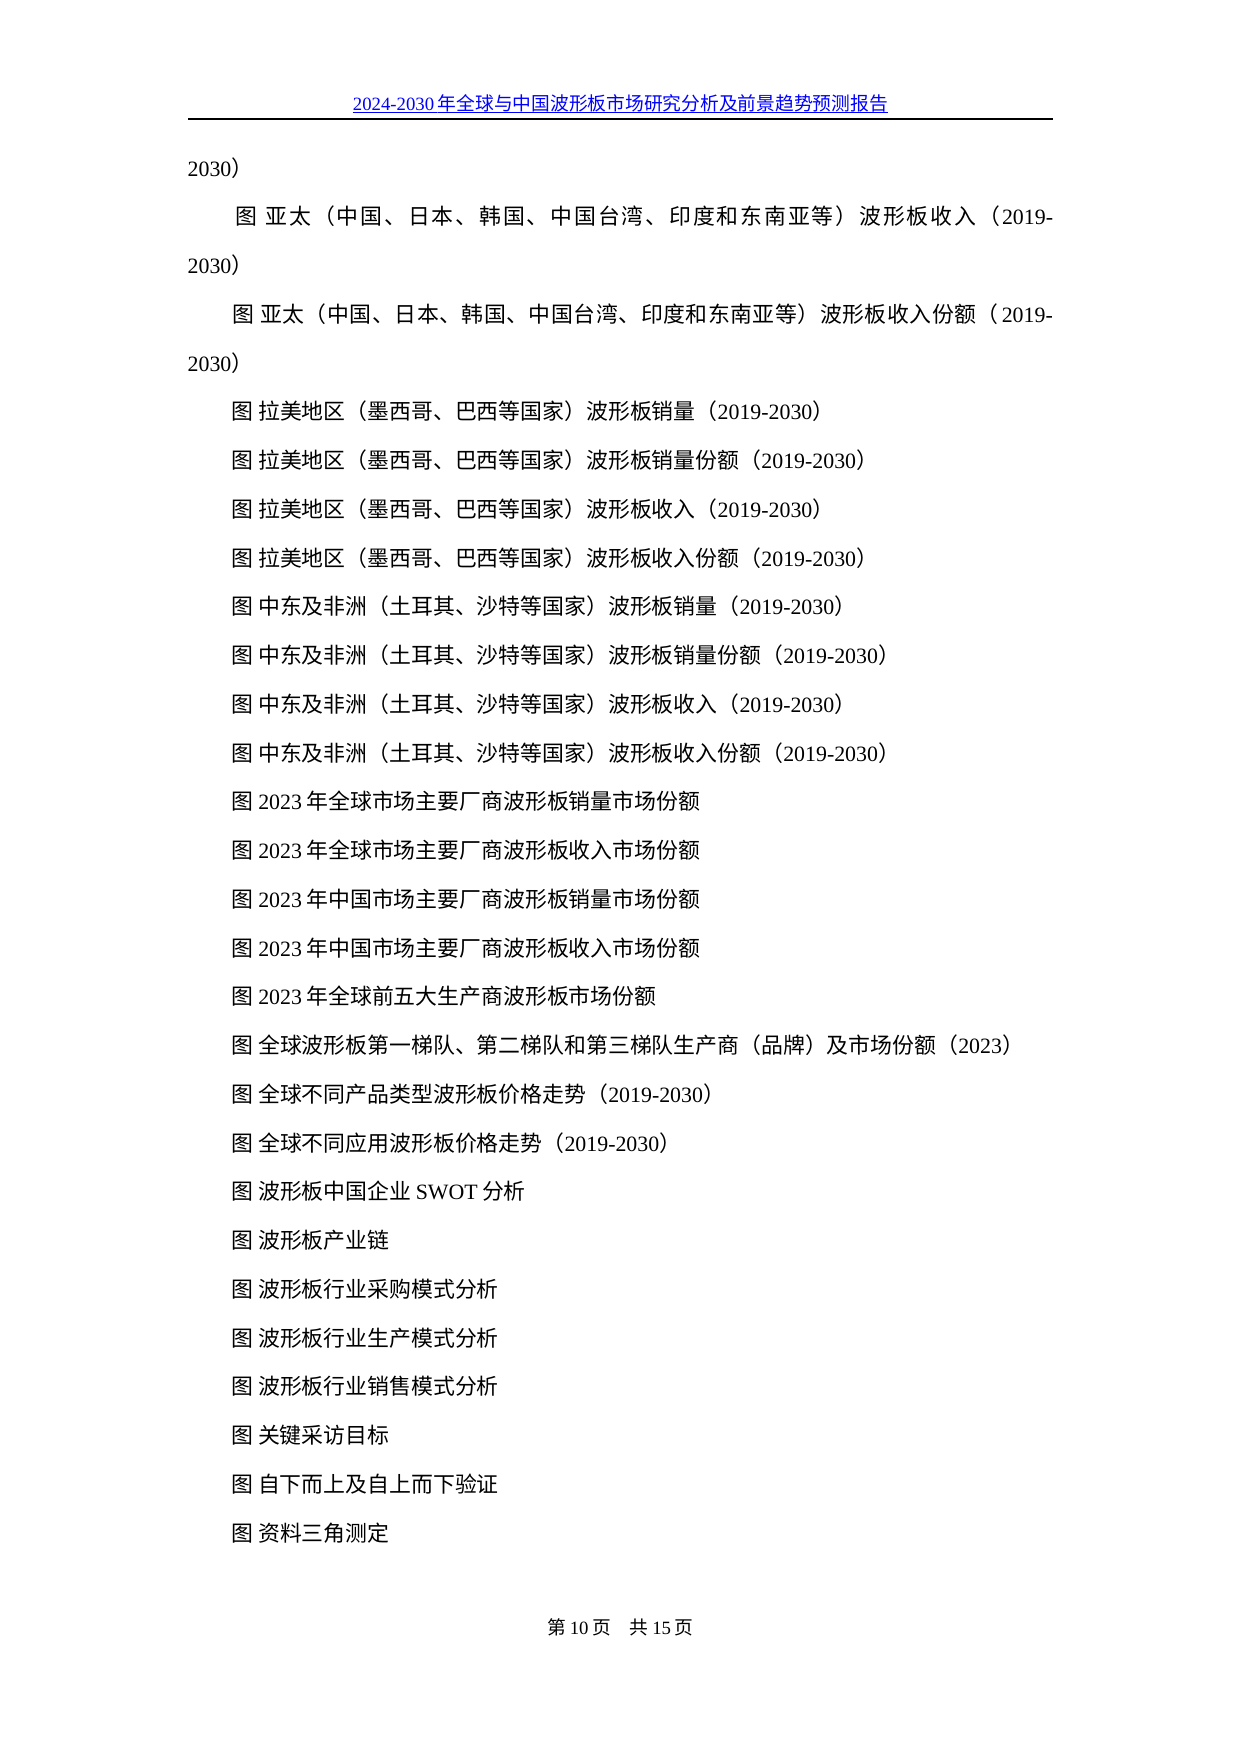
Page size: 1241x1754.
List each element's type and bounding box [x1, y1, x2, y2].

text [187, 150, 1053, 1548]
